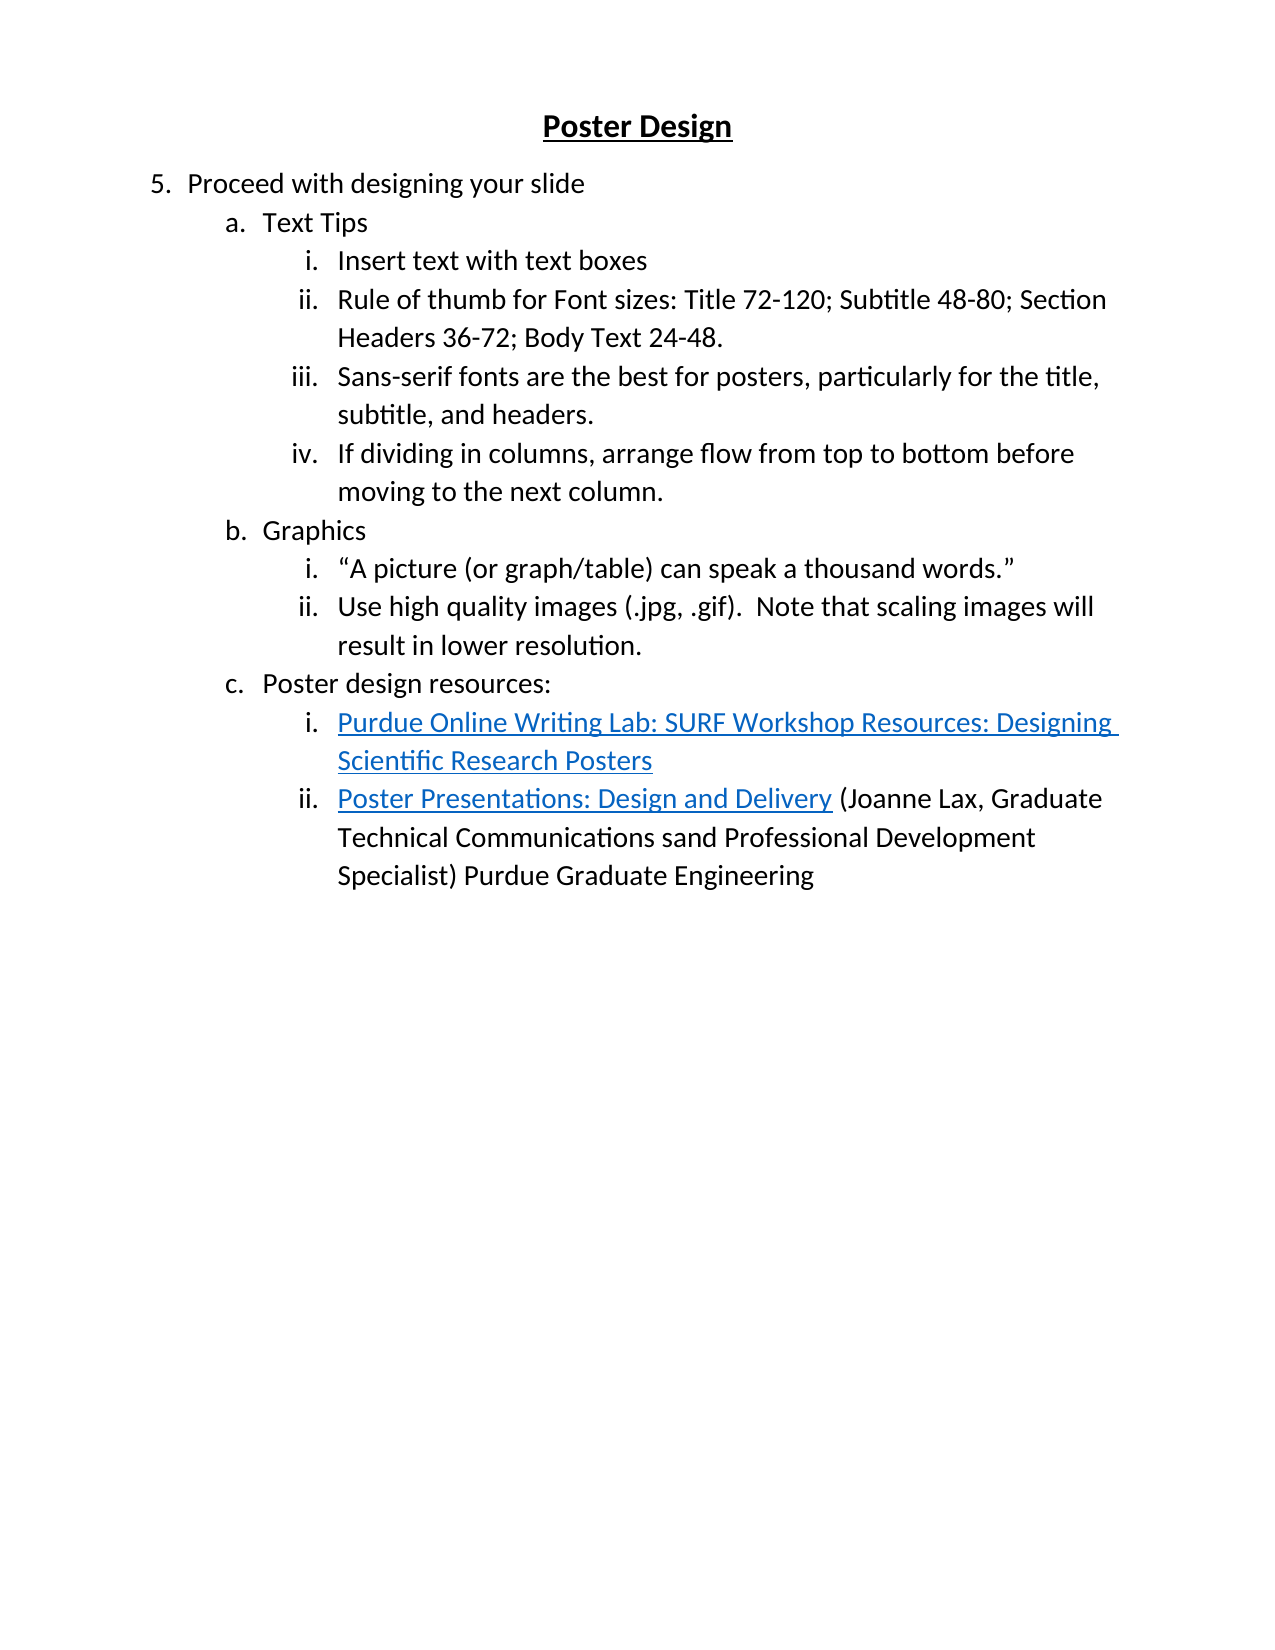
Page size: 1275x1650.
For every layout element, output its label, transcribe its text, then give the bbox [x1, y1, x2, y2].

list Purdue Online Writing Lab: SURF Workshop Resources: Designing Scientific Research Posters [319, 704, 1162, 778]
list Insert text with text boxes [319, 242, 1162, 278]
list Poster Presentations: Design and Delivery (Joanne Lax, Graduate Technical Communications sand Professional Development Specialist) Purdue Graduate Engineering [319, 781, 1162, 893]
list Graphics [225, 512, 1162, 547]
list Rule of thumb for Font sizes: Title 72-120; Subtitle 48-80; Section Headers 36-72; Body Text 24-48. [319, 281, 1162, 355]
text Poster Design [112, 105, 1162, 146]
list Text Tips [225, 204, 1162, 240]
list Proceed with designing your slide [150, 166, 1162, 201]
list Sans-serif fonts are the best for posters, particularly for the title, subtitle, and headers. [319, 358, 1162, 432]
list If dividing in columns, arrange flow from top to bottom before moving to the next column. [319, 435, 1162, 509]
list Use high quality images (.jpg, .gif). Note that scaling images will result in lower resolution. [319, 588, 1162, 662]
list “A picture (or graph/table) can speak a thousand words.” [319, 550, 1162, 586]
list Poster design resources: [225, 665, 1162, 701]
